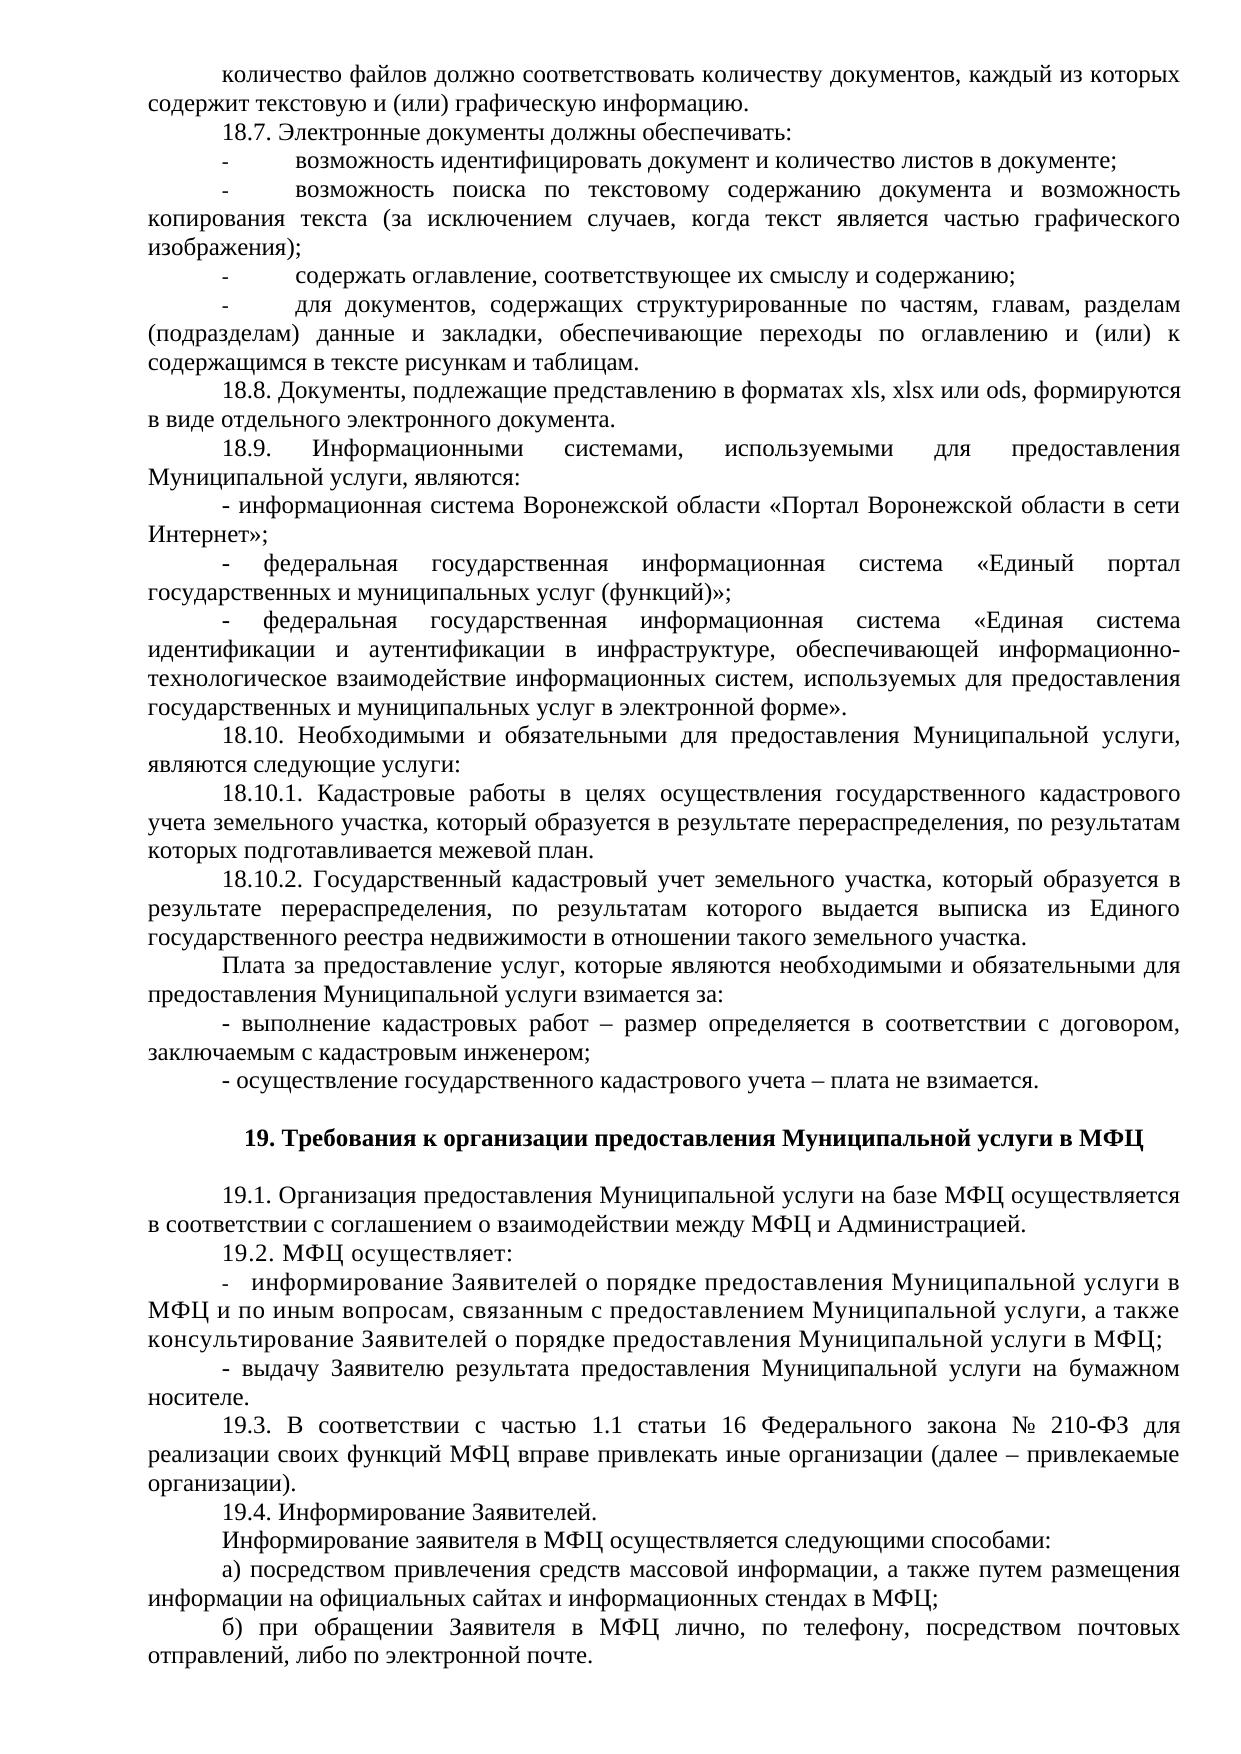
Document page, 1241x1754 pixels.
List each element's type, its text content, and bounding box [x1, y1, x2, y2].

text 18.7. Электронные документы должны обеспечивать: [148, 117, 1181, 145]
text а) посредством привлечения средств массовой информации, а также путем размещения информации на официальных сайтах и информационных стендах в МФЦ; [148, 1554, 1181, 1612]
list возможность идентифицировать документ и количество листов в документе; [148, 145, 1181, 174]
list содержать оглавление, соответствующее их смыслу и содержанию; [148, 260, 1181, 289]
list для документов, содержащих структурированные по частям, главам, разделам (подразделам) данные и закладки, обеспечивающие переходы по оглавлению и (или) к содержащимся в тексте рисункам и таблицам. [148, 289, 1181, 375]
text 19.2. МФЦ осуществляет: [148, 1238, 1181, 1267]
text 19.4. Информирование Заявителей. [148, 1497, 1181, 1525]
text 19.1. Организация предоставления Муниципальной услуги на базе МФЦ осуществляется в соответствии с соглашением о взаимодействии между МФЦ и Администрацией. [148, 1180, 1181, 1238]
text 18.8. Документы, подлежащие представлению в форматах xls, xlsx или ods, формируются в виде отдельного электронного документа. [148, 375, 1181, 433]
text 18.10.2. Государственный кадастровый учет земельного участка, который образуется в результате перераспределения, по результатам которого выдается выписка из Единого государственного реестра недвижимости в отношении такого земельного участка. [148, 864, 1181, 950]
text 18.10.1. Кадастровые работы в целях осуществления государственного кадастрового учета земельного участка, который образуется в результате перераспределения, по результатам которых подготавливается межевой план. [148, 778, 1181, 864]
text количество файлов должно соответствовать количеству документов, каждый из которых содержит текстовую и (или) графическую информацию. [148, 59, 1181, 117]
text - осуществление государственного кадастрового учета – плата не взимается. [148, 1065, 1181, 1094]
text - выполнение кадастровых работ – размер определяется в соответствии с договором, заключаемым с кадастровым инженером; [148, 1008, 1181, 1065]
text 19. Требования к организации предоставления Муниципальной услуги в МФЦ [148, 1123, 1181, 1152]
text - выдачу Заявителю результата предоставления Муниципальной услуги на бумажном носителе. [148, 1353, 1181, 1410]
text Информирование заявителя в МФЦ осуществляется следующими способами: [148, 1525, 1181, 1554]
text 18.10. Необходимыми и обязательными для предоставления Муниципальной услуги, являются следующие услуги: [148, 720, 1181, 778]
text 18.9. Информационными системами, используемыми для предоставления Муниципальной услуги, являются: [148, 433, 1181, 490]
list информирование Заявителей о порядке предоставления Муниципальной услуги в МФЦ и по иным вопросам, связанным с предоставлением Муниципальной услуги, а также консультирование Заявителей о порядке предоставления Муниципальной услуги в МФЦ; [148, 1267, 1181, 1353]
text 19.3. В соответствии с частью 1.1 статьи 16 Федерального закона № 210-ФЗ для реализации своих функций МФЦ вправе привлекать иные организации (далее – привлекаемые организации). [148, 1410, 1181, 1497]
text - информационная система Воронежской области «Портал Воронежской области в сети Интернет»; [148, 490, 1181, 548]
text - федеральная государственная информационная система «Единый портал государственных и муниципальных услуг (функций)»; [148, 548, 1181, 605]
text б) при обращении Заявителя в МФЦ лично, по телефону, посредством почтовых отправлений, либо по электронной почте. [148, 1612, 1181, 1669]
text - федеральная государственная информационная система «Единая система идентификации и аутентификации в инфраструктуре, обеспечивающей информационно-технологическое взаимодействие информационных систем, используемых для предоставления государственных и муниципальных услуг в электронной форме». [148, 605, 1181, 720]
text Плата за предоставление услуг, которые являются необходимыми и обязательными для предоставления Муниципальной услуги взимается за: [148, 950, 1181, 1008]
list возможность поиска по текстовому содержанию документа и возможность копирования текста (за исключением случаев, когда текст является частью графического изображения); [148, 174, 1181, 260]
